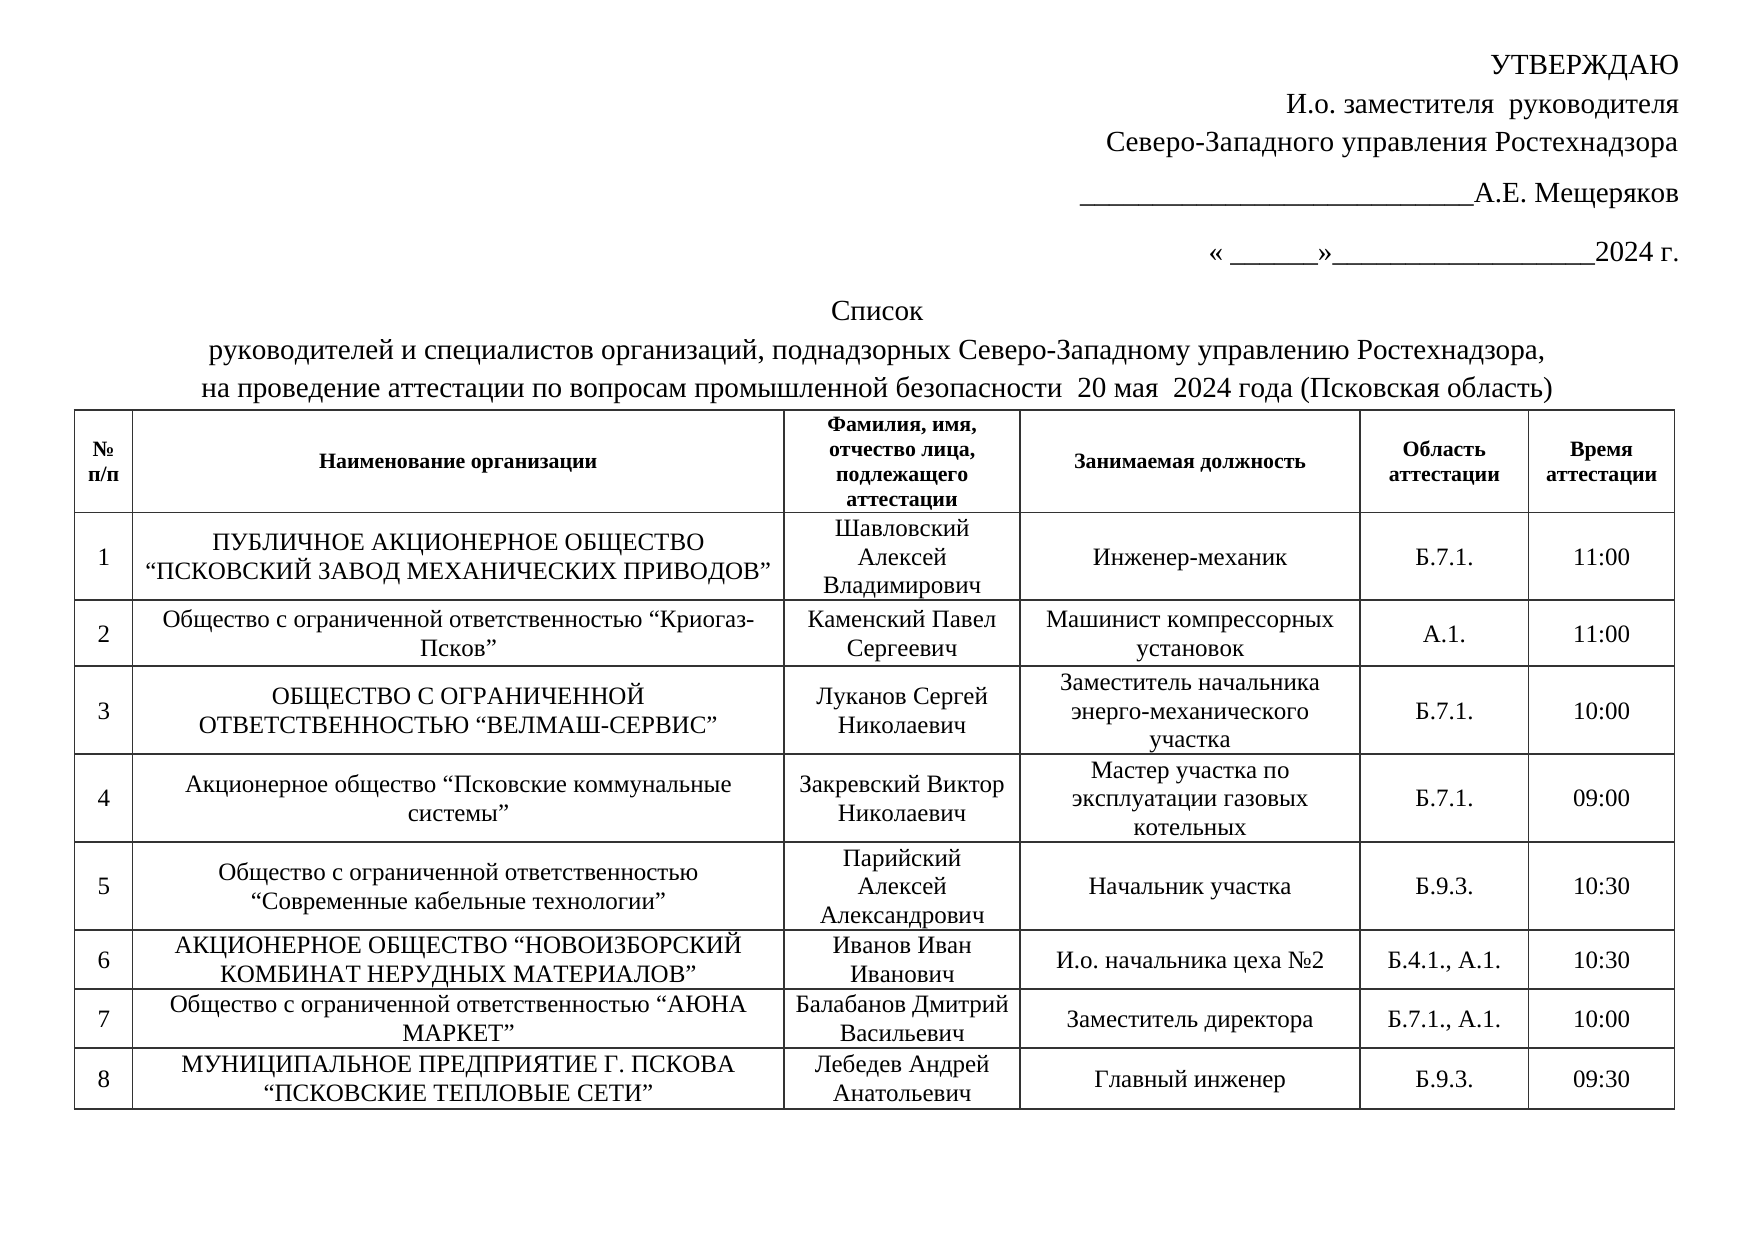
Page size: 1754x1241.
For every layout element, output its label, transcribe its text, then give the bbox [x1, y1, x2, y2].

table_cell ПУБЛИЧНОЕ АКЦИОНЕРНОЕ ОБЩЕСТВО “ПСКОВСКИЙ ЗАВОД МЕХАНИЧЕСКИХ ПРИВОДОВ” [133, 513, 783, 599]
table_cell 5 [75, 843, 132, 929]
table_cell Главный инженер [1021, 1049, 1359, 1108]
text И.о. заместителя руководителя [75, 86, 1679, 119]
table_cell Б.9.3. [1361, 1049, 1528, 1108]
table_header Фамилия, имя, отчество лица, подлежащего аттестации [785, 411, 1019, 511]
table_cell Балабанов Дмитрий Васильевич [785, 990, 1019, 1047]
table_cell 7 [75, 990, 132, 1047]
table_cell 09:30 [1529, 1049, 1674, 1108]
table_cell Общество с ограниченной ответственностью “Криогаз-Псков” [133, 601, 783, 665]
table_cell ОБЩЕСТВО С ОГРАНИЧЕННОЙ ОТВЕТСТВЕННОСТЬЮ “ВЕЛМАШ-СЕРВИС” [133, 667, 783, 753]
text ___________________________А.Е. Мещеряков [75, 175, 1679, 208]
text руководителей и специалистов организаций, поднадзорных Северо-Западному управлению Ростехнадзора, [75, 332, 1679, 366]
text Северо-Западного управления Ростехнадзора [75, 124, 1679, 158]
table_cell Каменский Павел Сергеевич [785, 601, 1019, 665]
table_cell Общество с ограниченной ответственностью “АЮНА МАРКЕТ” [133, 990, 783, 1047]
table_cell 4 [75, 755, 132, 841]
table_header Время аттестации [1529, 411, 1674, 511]
table_cell Иванов Иван Иванович [785, 931, 1019, 988]
table_cell Б.9.3. [1361, 843, 1528, 929]
table_cell МУНИЦИПАЛЬНОЕ ПРЕДПРИЯТИЕ Г. ПСКОВА “ПСКОВСКИЕ ТЕПЛОВЫЕ СЕТИ” [133, 1049, 783, 1108]
table_cell А.1. [1361, 601, 1528, 665]
table_cell Б.7.1., А.1. [1361, 990, 1528, 1047]
table_cell 10:00 [1529, 667, 1674, 753]
table_cell И.о. начальника цеха №2 [1021, 931, 1359, 988]
table_cell 11:00 [1529, 513, 1674, 599]
table_header Область аттестации [1361, 411, 1528, 511]
table_cell Б.4.1., А.1. [1361, 931, 1528, 988]
text Список [75, 293, 1679, 327]
text на проведение аттестации по вопросам промышленной безопасности 20 мая 2024 года (Псковская область) [75, 371, 1679, 404]
table_cell Заместитель директора [1021, 990, 1359, 1047]
table_cell Парийский Алексей Александрович [785, 843, 1019, 929]
table_cell 1 [75, 513, 132, 599]
table_cell Луканов Сергей Николаевич [785, 667, 1019, 753]
table_cell 6 [75, 931, 132, 988]
table_cell Общество с ограниченной ответственностью “Современные кабельные технологии” [133, 843, 783, 929]
table_cell Закревский Виктор Николаевич [785, 755, 1019, 841]
table_cell 09:00 [1529, 755, 1674, 841]
table_cell Лебедев Андрей Анатольевич [785, 1049, 1019, 1108]
table_cell Мастер участка по эксплуатации газовых котельных [1021, 755, 1359, 841]
table_cell Акционерное общество “Псковские коммунальные системы” [133, 755, 783, 841]
table_header Наименование организации [133, 411, 783, 511]
table_cell АКЦИОНЕРНОЕ ОБЩЕСТВО “НОВОИЗБОРСКИЙ КОМБИНАТ НЕРУДНЫХ МАТЕРИАЛОВ” [133, 931, 783, 988]
table_cell 10:00 [1529, 990, 1674, 1047]
table_header № п/п [75, 411, 132, 511]
table_cell 10:30 [1529, 931, 1674, 988]
table_cell Начальник участка [1021, 843, 1359, 929]
table_cell Б.7.1. [1361, 667, 1528, 753]
text « ______»__________________2024 г. [75, 234, 1679, 268]
table_cell Б.7.1. [1361, 513, 1528, 599]
table_cell Инженер-механик [1021, 513, 1359, 599]
table_cell 8 [75, 1049, 132, 1108]
table_cell Шавловский Алексей Владимирович [785, 513, 1019, 599]
table_cell 10:30 [1529, 843, 1674, 929]
text УТВЕРЖДАЮ [75, 47, 1679, 81]
table_cell Машинист компрессорных установок [1021, 601, 1359, 665]
table_cell Б.7.1. [1361, 755, 1528, 841]
table_cell 2 [75, 601, 132, 665]
table_cell 11:00 [1529, 601, 1674, 665]
table_header Занимаемая должность [1021, 411, 1359, 511]
table_cell 3 [75, 667, 132, 753]
table_cell Заместитель начальника энерго-механического участка [1021, 667, 1359, 753]
